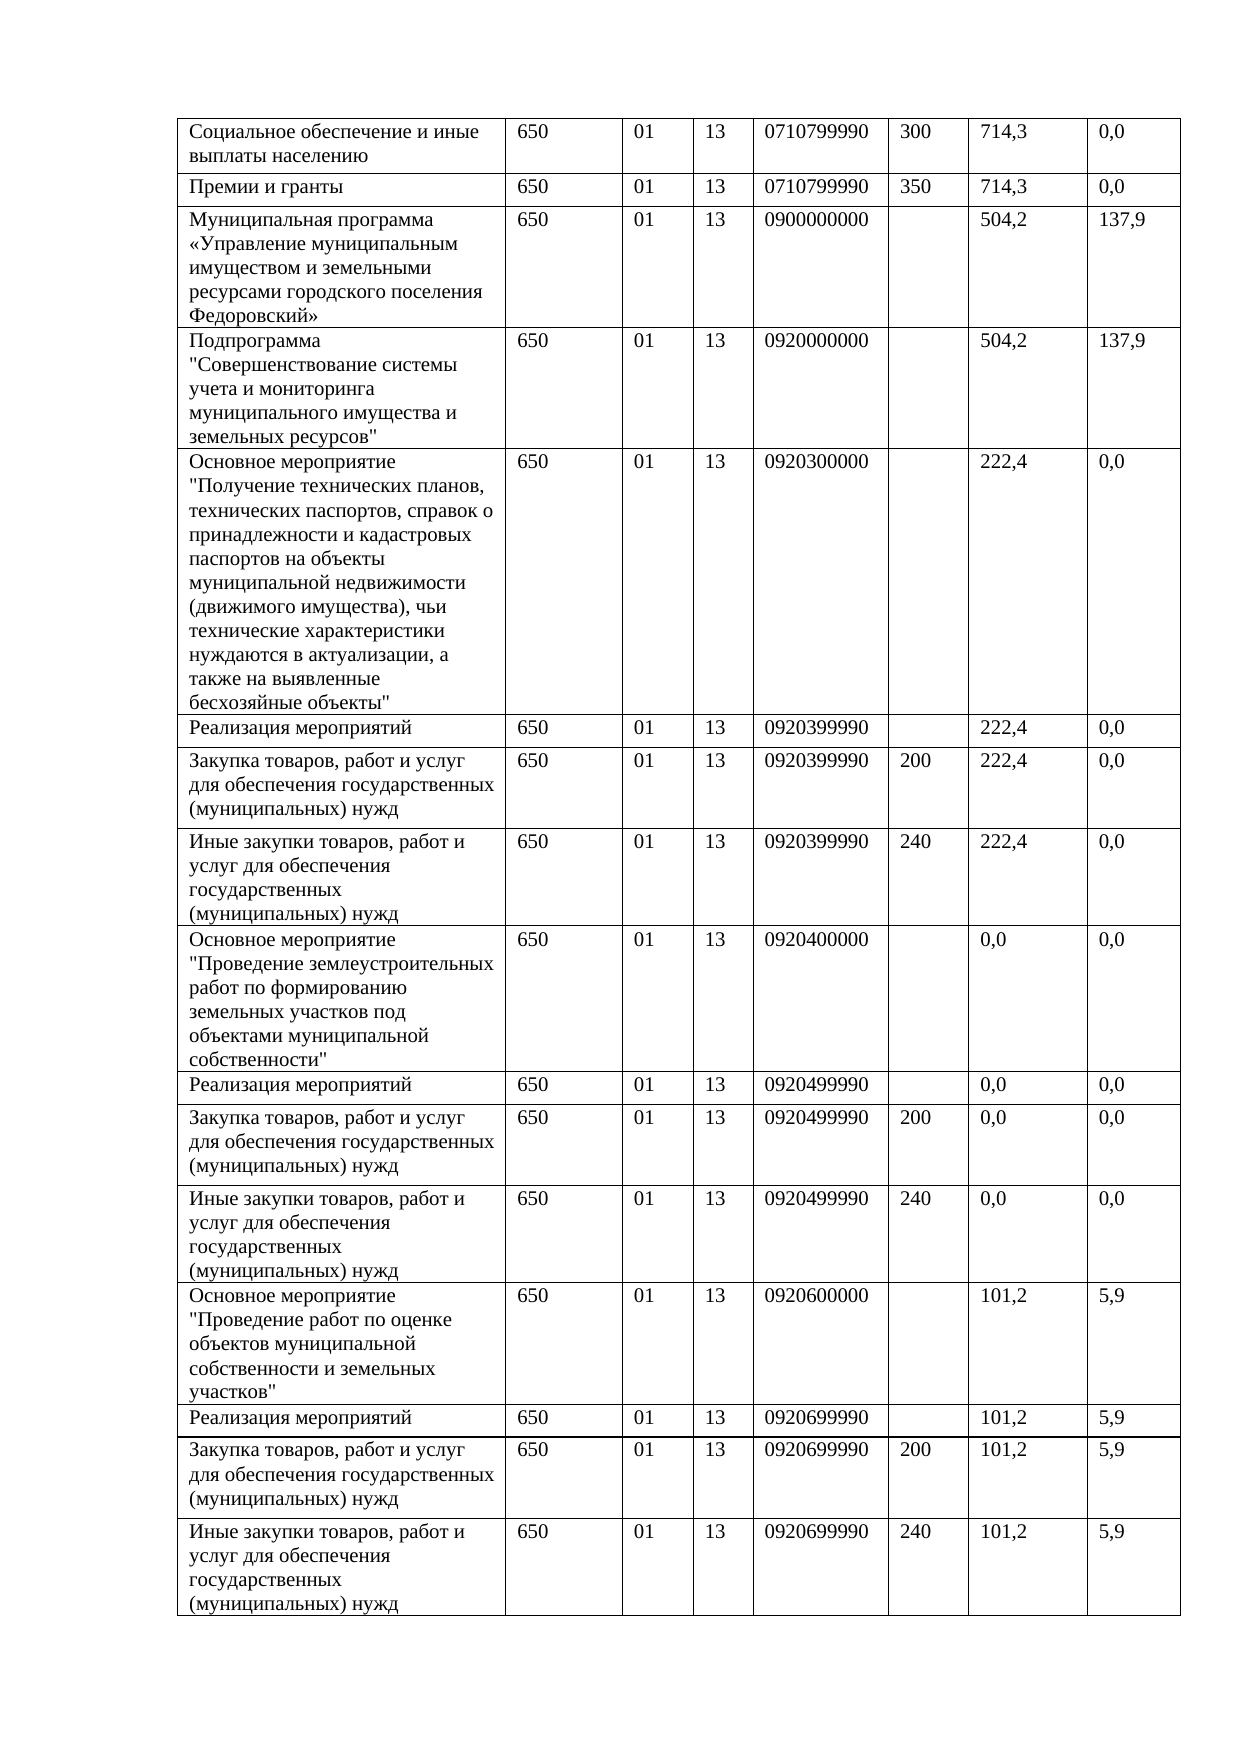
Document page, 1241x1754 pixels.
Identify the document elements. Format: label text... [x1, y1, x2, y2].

table_cell 650 [506, 1105, 622, 1185]
table_cell Муниципальная программа «Управление муниципальным имуществом и земельными ресурсами городского поселения Федоровский» [178, 207, 505, 327]
table_cell 13 [694, 1438, 753, 1518]
table_cell 200 [889, 1438, 968, 1518]
table_cell 0,0 [1088, 1105, 1180, 1185]
table_cell 650 [506, 207, 622, 327]
table_cell 5,9 [1088, 1405, 1180, 1436]
table_cell 0710799990 [754, 119, 888, 173]
table_cell 222,4 [969, 449, 1087, 714]
table_cell 0,0 [969, 1105, 1087, 1185]
table_cell [889, 1072, 968, 1104]
table_cell 650 [506, 1186, 622, 1282]
table_cell 650 [506, 1405, 622, 1436]
table_cell 101,2 [969, 1519, 1087, 1615]
table_cell 650 [506, 1519, 622, 1615]
table_cell [889, 1405, 968, 1436]
table_cell 13 [694, 715, 753, 747]
table_cell [889, 449, 968, 714]
table_cell Закупка товаров, работ и услуг для обеспечения государственных (муниципальных) нужд [178, 1105, 505, 1185]
table_cell Реализация мероприятий [178, 1072, 505, 1104]
table_cell 650 [506, 449, 622, 714]
table_cell 01 [623, 1283, 693, 1403]
table_cell 240 [889, 1519, 968, 1615]
table_cell 13 [694, 449, 753, 714]
table_cell Основное мероприятие "Проведение землеустроительных работ по формированию земельных участков под объектами муниципальной собственности" [178, 926, 505, 1071]
table_cell 0920499990 [754, 1105, 888, 1185]
table_cell 0920399990 [754, 715, 888, 747]
table_cell Иные закупки товаров, работ и услуг для обеспечения государственных (муниципальных) нужд [178, 1519, 505, 1615]
table_cell 650 [506, 748, 622, 828]
table_cell 0920499990 [754, 1072, 888, 1104]
table_cell 650 [506, 1438, 622, 1518]
table_cell 0920400000 [754, 926, 888, 1071]
table_cell Основное мероприятие "Получение технических планов, технических паспортов, справок о принадлежности и кадастровых паспортов на объекты муниципальной недвижимости (движимого имущества), чьи технические характеристики нуждаются в актуализации, а также на выявленные бесхозяйные объекты" [178, 449, 505, 714]
table_cell 01 [623, 748, 693, 828]
table_cell 0920000000 [754, 328, 888, 448]
table_cell 5,9 [1088, 1519, 1180, 1615]
table_cell [889, 328, 968, 448]
table_cell 0,0 [1088, 174, 1180, 206]
table_cell 13 [694, 1186, 753, 1282]
table_cell 13 [694, 926, 753, 1071]
table_cell 0710799990 [754, 174, 888, 206]
table_cell 5,9 [1088, 1438, 1180, 1518]
table_cell 650 [506, 926, 622, 1071]
table_cell 01 [623, 1519, 693, 1615]
table_cell 200 [889, 748, 968, 828]
table_cell 650 [506, 715, 622, 747]
table_cell 0,0 [969, 1186, 1087, 1282]
table_cell 650 [506, 1072, 622, 1104]
table_cell 0,0 [969, 926, 1087, 1071]
table_cell 650 [506, 328, 622, 448]
table_cell 01 [623, 715, 693, 747]
table_cell 13 [694, 1405, 753, 1436]
table_cell 13 [694, 119, 753, 173]
table_cell 650 [506, 829, 622, 925]
table_cell 0,0 [969, 1072, 1087, 1104]
table_cell Подпрограмма "Совершенствование системы учета и мониторинга муниципального имущества и земельных ресурсов" [178, 328, 505, 448]
table_cell 300 [889, 119, 968, 173]
table_cell Премии и гранты [178, 174, 505, 206]
table_cell Иные закупки товаров, работ и услуг для обеспечения государственных (муниципальных) нужд [178, 829, 505, 925]
table_cell 0920699990 [754, 1405, 888, 1436]
table_cell 13 [694, 174, 753, 206]
table_cell 01 [623, 926, 693, 1071]
table_cell 01 [623, 174, 693, 206]
table_cell 0,0 [1088, 715, 1180, 747]
table_cell 137,9 [1088, 328, 1180, 448]
table_cell 01 [623, 1438, 693, 1518]
table_cell 650 [506, 1283, 622, 1403]
table_cell 504,2 [969, 207, 1087, 327]
table_cell Реализация мероприятий [178, 1405, 505, 1436]
table_cell 0920600000 [754, 1283, 888, 1403]
table_cell 01 [623, 119, 693, 173]
table_cell 222,4 [969, 715, 1087, 747]
table_cell 650 [506, 174, 622, 206]
table_cell 01 [623, 1072, 693, 1104]
table_cell 13 [694, 1283, 753, 1403]
table_cell 222,4 [969, 748, 1087, 828]
table_cell 0,0 [1088, 926, 1180, 1071]
table_cell 101,2 [969, 1405, 1087, 1436]
table_cell Закупка товаров, работ и услуг для обеспечения государственных (муниципальных) нужд [178, 1438, 505, 1518]
table_cell 200 [889, 1105, 968, 1185]
table_cell 13 [694, 1105, 753, 1185]
table_cell Социальное обеспечение и иные выплаты населению [178, 119, 505, 173]
table_cell 01 [623, 207, 693, 327]
table_cell 01 [623, 328, 693, 448]
table_cell 240 [889, 829, 968, 925]
table_cell Закупка товаров, работ и услуг для обеспечения государственных (муниципальных) нужд [178, 748, 505, 828]
table_cell 240 [889, 1186, 968, 1282]
table_cell Основное мероприятие "Проведение работ по оценке объектов муниципальной собственности и земельных участков" [178, 1283, 505, 1403]
table_cell Иные закупки товаров, работ и услуг для обеспечения государственных (муниципальных) нужд [178, 1186, 505, 1282]
table_cell 0900000000 [754, 207, 888, 327]
table_cell 350 [889, 174, 968, 206]
table_cell 13 [694, 207, 753, 327]
table_cell [889, 1283, 968, 1403]
table_cell 01 [623, 1105, 693, 1185]
table_cell [889, 715, 968, 747]
table_cell 0920699990 [754, 1519, 888, 1615]
table_cell 0,0 [1088, 1072, 1180, 1104]
table_cell 0,0 [1088, 449, 1180, 714]
table_cell 01 [623, 1405, 693, 1436]
table_cell 650 [506, 119, 622, 173]
table_cell 0920499990 [754, 1186, 888, 1282]
table_cell 01 [623, 1186, 693, 1282]
table_cell 0920699990 [754, 1438, 888, 1518]
table_cell 714,3 [969, 119, 1087, 173]
table_cell 0,0 [1088, 829, 1180, 925]
table_cell 13 [694, 829, 753, 925]
table_cell 01 [623, 829, 693, 925]
table_cell 0920300000 [754, 449, 888, 714]
table_cell 0,0 [1088, 1186, 1180, 1282]
table_cell 13 [694, 1519, 753, 1615]
table_cell 01 [623, 449, 693, 714]
table_cell 222,4 [969, 829, 1087, 925]
table_cell 0,0 [1088, 119, 1180, 173]
table_cell 101,2 [969, 1283, 1087, 1403]
table_cell 13 [694, 1072, 753, 1104]
table_cell 504,2 [969, 328, 1087, 448]
table_cell 0920399990 [754, 829, 888, 925]
table_cell Реализация мероприятий [178, 715, 505, 747]
table_cell [889, 207, 968, 327]
table_cell 714,3 [969, 174, 1087, 206]
table_cell [889, 926, 968, 1071]
table_cell 13 [694, 328, 753, 448]
table_cell 13 [694, 748, 753, 828]
table_cell 0,0 [1088, 748, 1180, 828]
table_cell 137,9 [1088, 207, 1180, 327]
table_cell 101,2 [969, 1438, 1087, 1518]
table_cell 0920399990 [754, 748, 888, 828]
table_cell 5,9 [1088, 1283, 1180, 1403]
